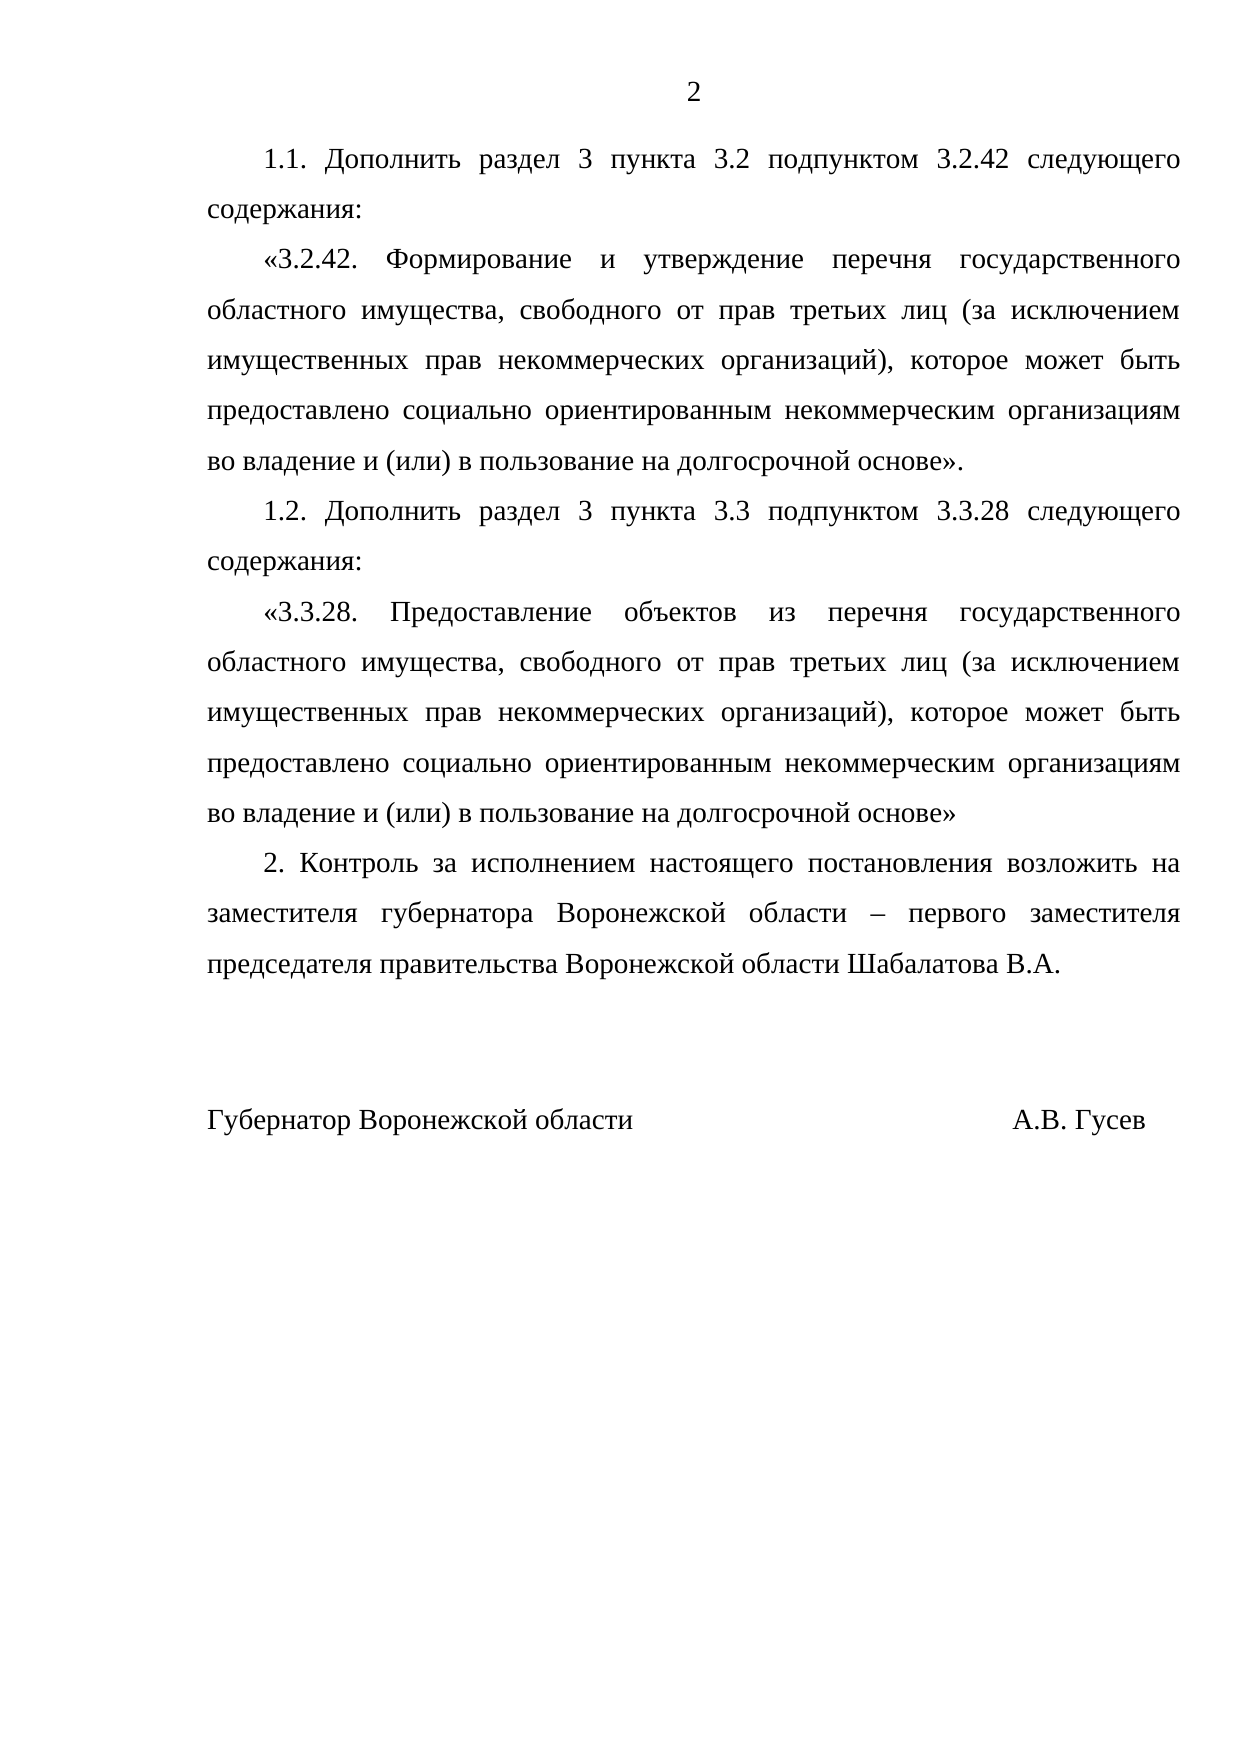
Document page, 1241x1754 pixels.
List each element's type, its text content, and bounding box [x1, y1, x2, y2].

text Губернатор Воронежской области А.В. Гусев [207, 1102, 1181, 1135]
text 1.1. Дополнить раздел 3 пункта 3.2 подпунктом 3.2.42 следующего содержания: [207, 141, 1181, 225]
text «3.2.42. Формирование и утверждение перечня государственного областного имущества, свободного от прав третьих лиц (за исключением имущественных прав некоммерческих организаций), которое может быть предоставлено социально ориентированным некоммерческим организациям во владение и (или) в пользование на долгосрочной основе». [207, 242, 1181, 476]
text 2. Контроль за исполнением настоящего постановления возложить на заместителя губернатора Воронежской области – первого заместителя председателя правительства Воронежской области Шабалатова В.А. [207, 845, 1181, 979]
text «3.3.28. Предоставление объектов из перечня государственного областного имущества, свободного от прав третьих лиц (за исключением имущественных прав некоммерческих организаций), которое может быть предоставлено социально ориентированным некоммерческим организациям во владение и (или) в пользование на долгосрочной основе» [207, 594, 1181, 828]
text 1.2. Дополнить раздел 3 пункта 3.3 подпунктом 3.3.28 следующего содержания: [207, 493, 1181, 577]
